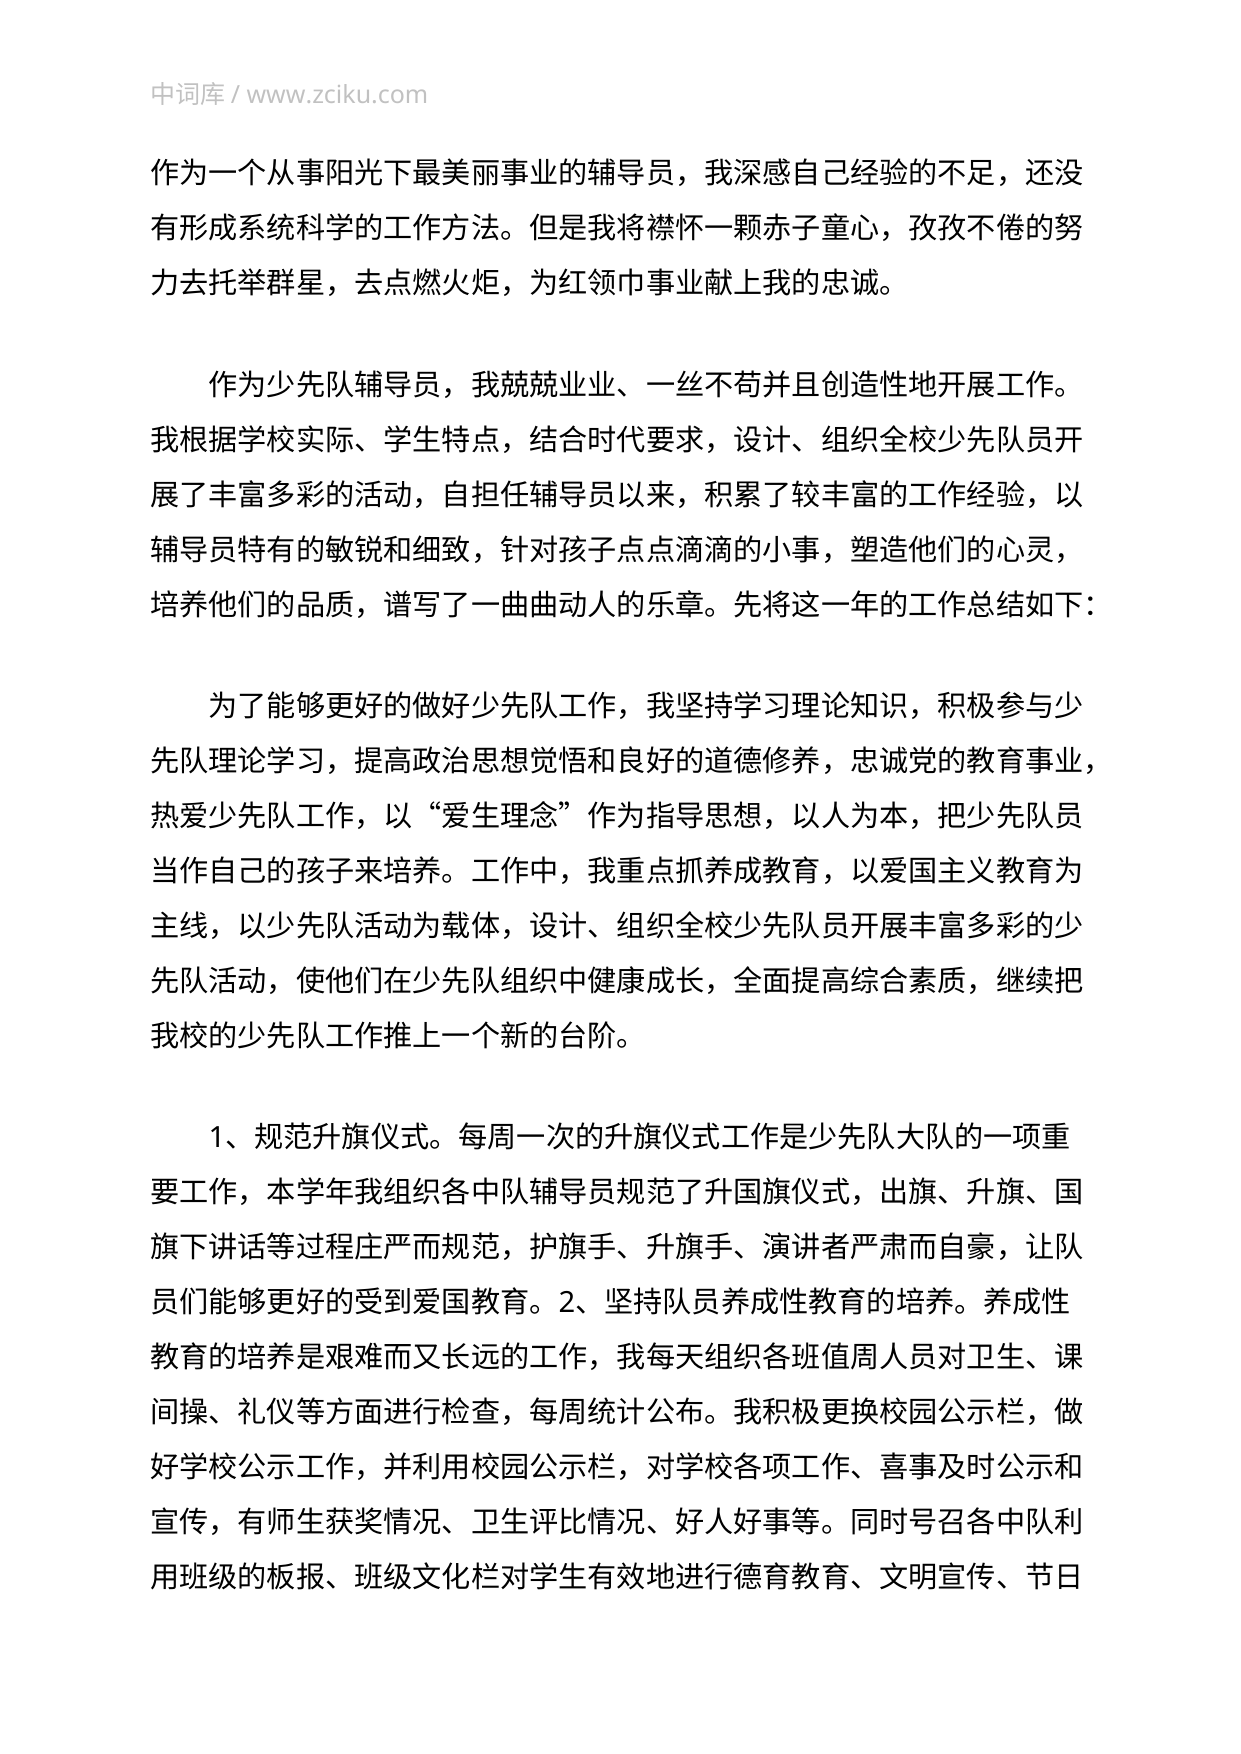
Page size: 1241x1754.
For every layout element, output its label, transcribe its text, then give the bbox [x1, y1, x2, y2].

text 为了能够更好的做好少先队工作，我坚持学习理论知识，积极参与少先队理论学习，提高政治思想觉悟和良好的道德修养，忠诚党的教育事业，热爱少先队工作，以“爱生理念”作为指导思想，以人为本，把少先队员当作自己的孩子来培养。工作中，我重点抓养成教育，以爱国主义教育为主线，以少先队活动为载体，设计、组织全校少先队员开展丰富多彩的少先队活动，使他们在少先队组织中健康成长，全面提高综合素质，继续把我校的少先队工作推上一个新的台阶。 [150, 683, 1090, 1054]
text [150, 150, 1090, 302]
text 作为少先队辅导员，我兢兢业业、一丝不苟并且创造性地开展工作。我根据学校实际、学生特点，结合时代要求，设计、组织全校少先队员开展了丰富多彩的活动，自担任辅导员以来，积累了较丰富的工作经验，以辅导员特有的敏锐和细致，针对孩子点点滴滴的小事，塑造他们的心灵，培养他们的品质，谱写了一曲曲动人的乐章。先将这一年的工作总结如下： [150, 362, 1090, 623]
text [150, 1114, 1090, 1596]
